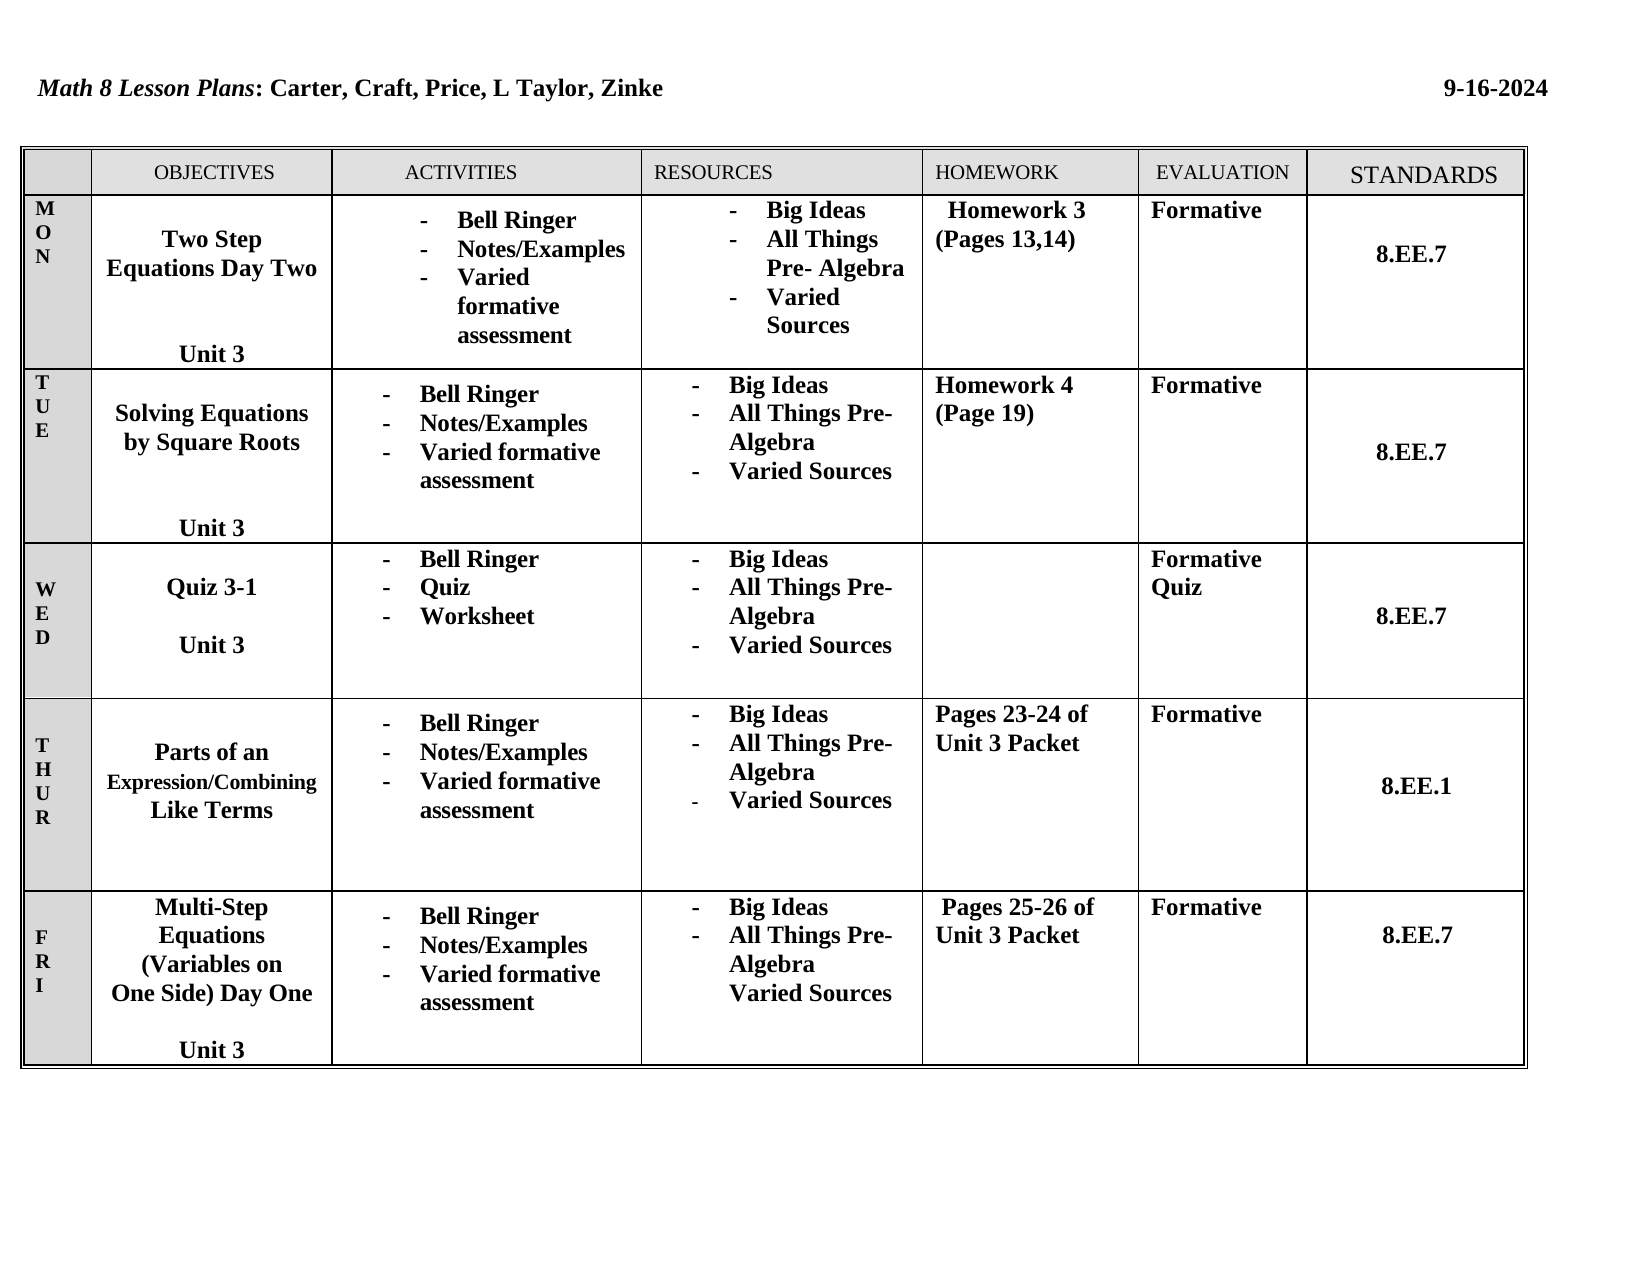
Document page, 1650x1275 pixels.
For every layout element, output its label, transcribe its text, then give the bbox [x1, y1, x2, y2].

table_cell Homework 3 (Pages 13,14) [923, 196, 1138, 368]
table_cell [923, 544, 1138, 697]
table_cell Big Ideas All Things Pre- Algebra Varied Sources [642, 370, 922, 542]
table_cell Big Ideas All Things Pre- Algebra Varied Sources [642, 544, 922, 697]
table_cell T H U R [25, 699, 91, 890]
table_cell Bell Ringer Notes/Examples Varied formative assessment [333, 196, 641, 368]
table_cell Solving Equations by Square Roots Unit 3 [92, 370, 331, 542]
text Math 8 Lesson Plans: Carter, Craft, Price, L Taylor, Zinke 9-16-2024 [37, 73, 1612, 102]
table_cell Bell Ringer Notes/Examples Varied formative assessment [333, 370, 641, 542]
table_cell Pages 23-24 of Unit 3 Packet [923, 699, 1138, 890]
table_cell Quiz 3-1 Unit 3 [92, 544, 331, 697]
table_cell F R I [25, 892, 91, 1064]
table_cell Parts of an Expression/Combining Like Terms [92, 699, 331, 890]
table_cell Multi-Step Equations (Variables on One Side) Day One Unit 3 [92, 892, 331, 1064]
table_cell Bell Ringer Quiz Worksheet [333, 544, 641, 697]
table_cell Bell Ringer Notes/Examples Varied formative assessment [333, 699, 641, 890]
table_cell Bell Ringer Notes/Examples Varied formative assessment [333, 892, 641, 1064]
table_cell 8.EE.7 [1308, 544, 1523, 697]
table_cell 8.EE.7 [1308, 370, 1523, 542]
table_cell Formative [1139, 892, 1306, 1064]
table_cell Big Ideas All Things Pre- Algebra Varied Sources [642, 196, 922, 368]
table_cell 8.EE.7 [1308, 892, 1523, 1064]
table_cell Formative [1139, 370, 1306, 542]
table_header [25, 150, 91, 194]
table_header STANDARDS [1308, 150, 1523, 194]
table_cell Big Ideas All Things Pre- Algebra Varied Sources [642, 892, 922, 1064]
table_cell 8.EE.7 [1308, 196, 1523, 368]
table_cell Homework 4 (Page 19) [923, 370, 1138, 542]
table_cell Two Step Equations Day Two Unit 3 [92, 196, 331, 368]
table_cell Formative [1139, 196, 1306, 368]
table_cell Formative Quiz [1139, 544, 1306, 697]
table_cell M O N [25, 196, 91, 368]
table_header HOMEWORK [923, 150, 1138, 194]
table_cell W E D [25, 544, 91, 697]
table_header EVALUATION [1139, 150, 1306, 194]
table_header RESOURCES [642, 150, 922, 194]
table_cell Pages 25-26 of Unit 3 Packet [923, 892, 1138, 1064]
table_header ACTIVITIES [333, 150, 641, 194]
table_cell 8.EE.1 [1308, 699, 1523, 890]
table_cell Formative [1139, 699, 1306, 890]
table_cell T U E [25, 370, 91, 542]
table_header OBJECTIVES [92, 150, 331, 194]
table_cell Big Ideas All Things Pre- Algebra Varied Sources [642, 699, 922, 890]
